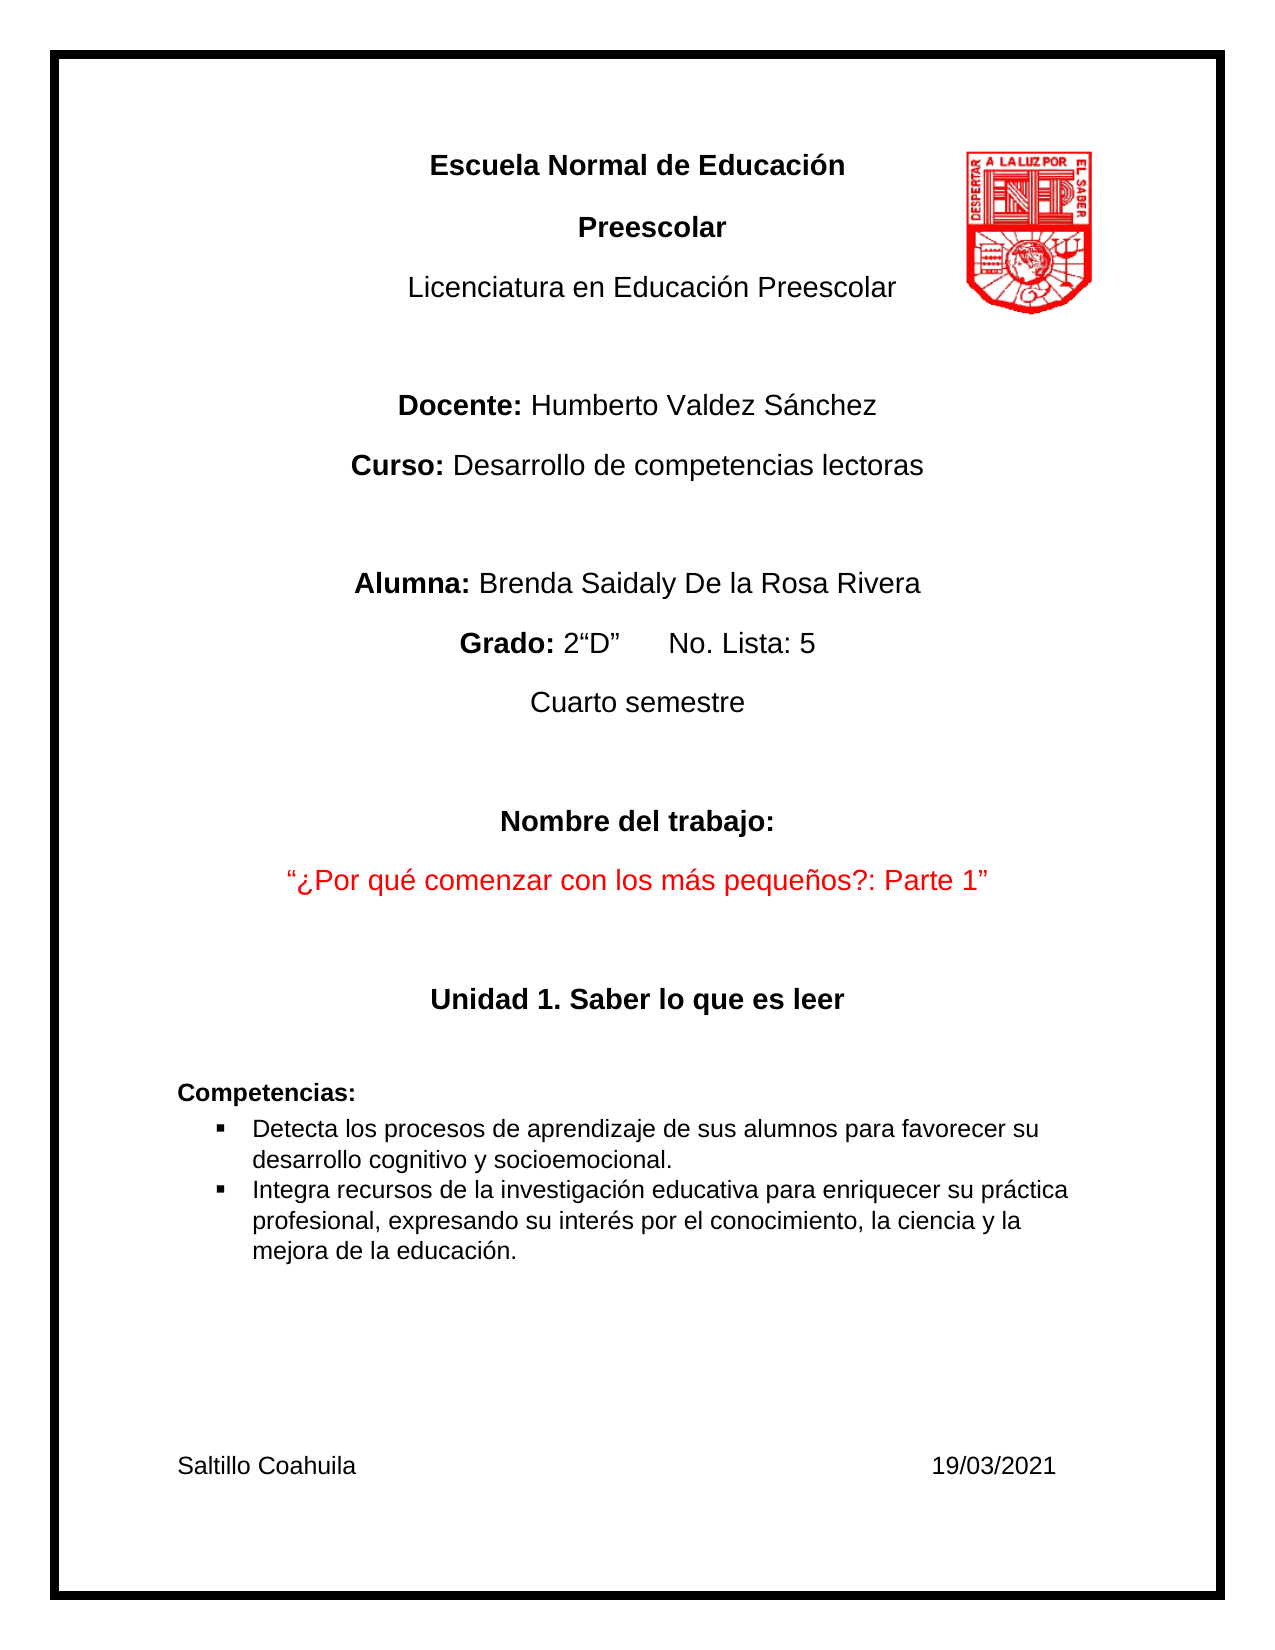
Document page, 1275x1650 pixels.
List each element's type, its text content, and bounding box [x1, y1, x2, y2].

text Competencias: [177, 1078, 1098, 1107]
text Alumna: Brenda Saidaly De la Rosa Rivera [177, 566, 1098, 600]
text Licenciatura en Educación Preescolar [207, 269, 962, 303]
text Cuarto semestre [177, 685, 1098, 719]
list Detecta los procesos de aprendizaje de sus alumnos para favorecer su desarrollo cognitivo y socioemocional. [214, 1114, 1098, 1174]
text Curso: Desarrollo de competencias lectoras [177, 448, 1098, 481]
text “¿Por qué comenzar con los más pequeños?: Parte 1” [177, 863, 1098, 897]
text Grado: 2“D” No. Lista: 5 [177, 626, 1098, 659]
picture [962, 148, 1098, 317]
text Escuela Normal de Educación [177, 147, 1098, 181]
text Docente: Humberto Valdez Sánchez [177, 388, 1098, 422]
list Integra recursos de la investigación educativa para enriquecer su práctica profesional, expresando su interés por el conocimiento, la ciencia y la mejora de la educación. [214, 1175, 1098, 1265]
text Preescolar [207, 210, 962, 244]
text Saltillo Coahuila 19/03/2021 [177, 1451, 1098, 1479]
text Unidad 1. Saber lo que es leer [177, 982, 1098, 1016]
text Nombre del trabajo: [177, 804, 1098, 837]
